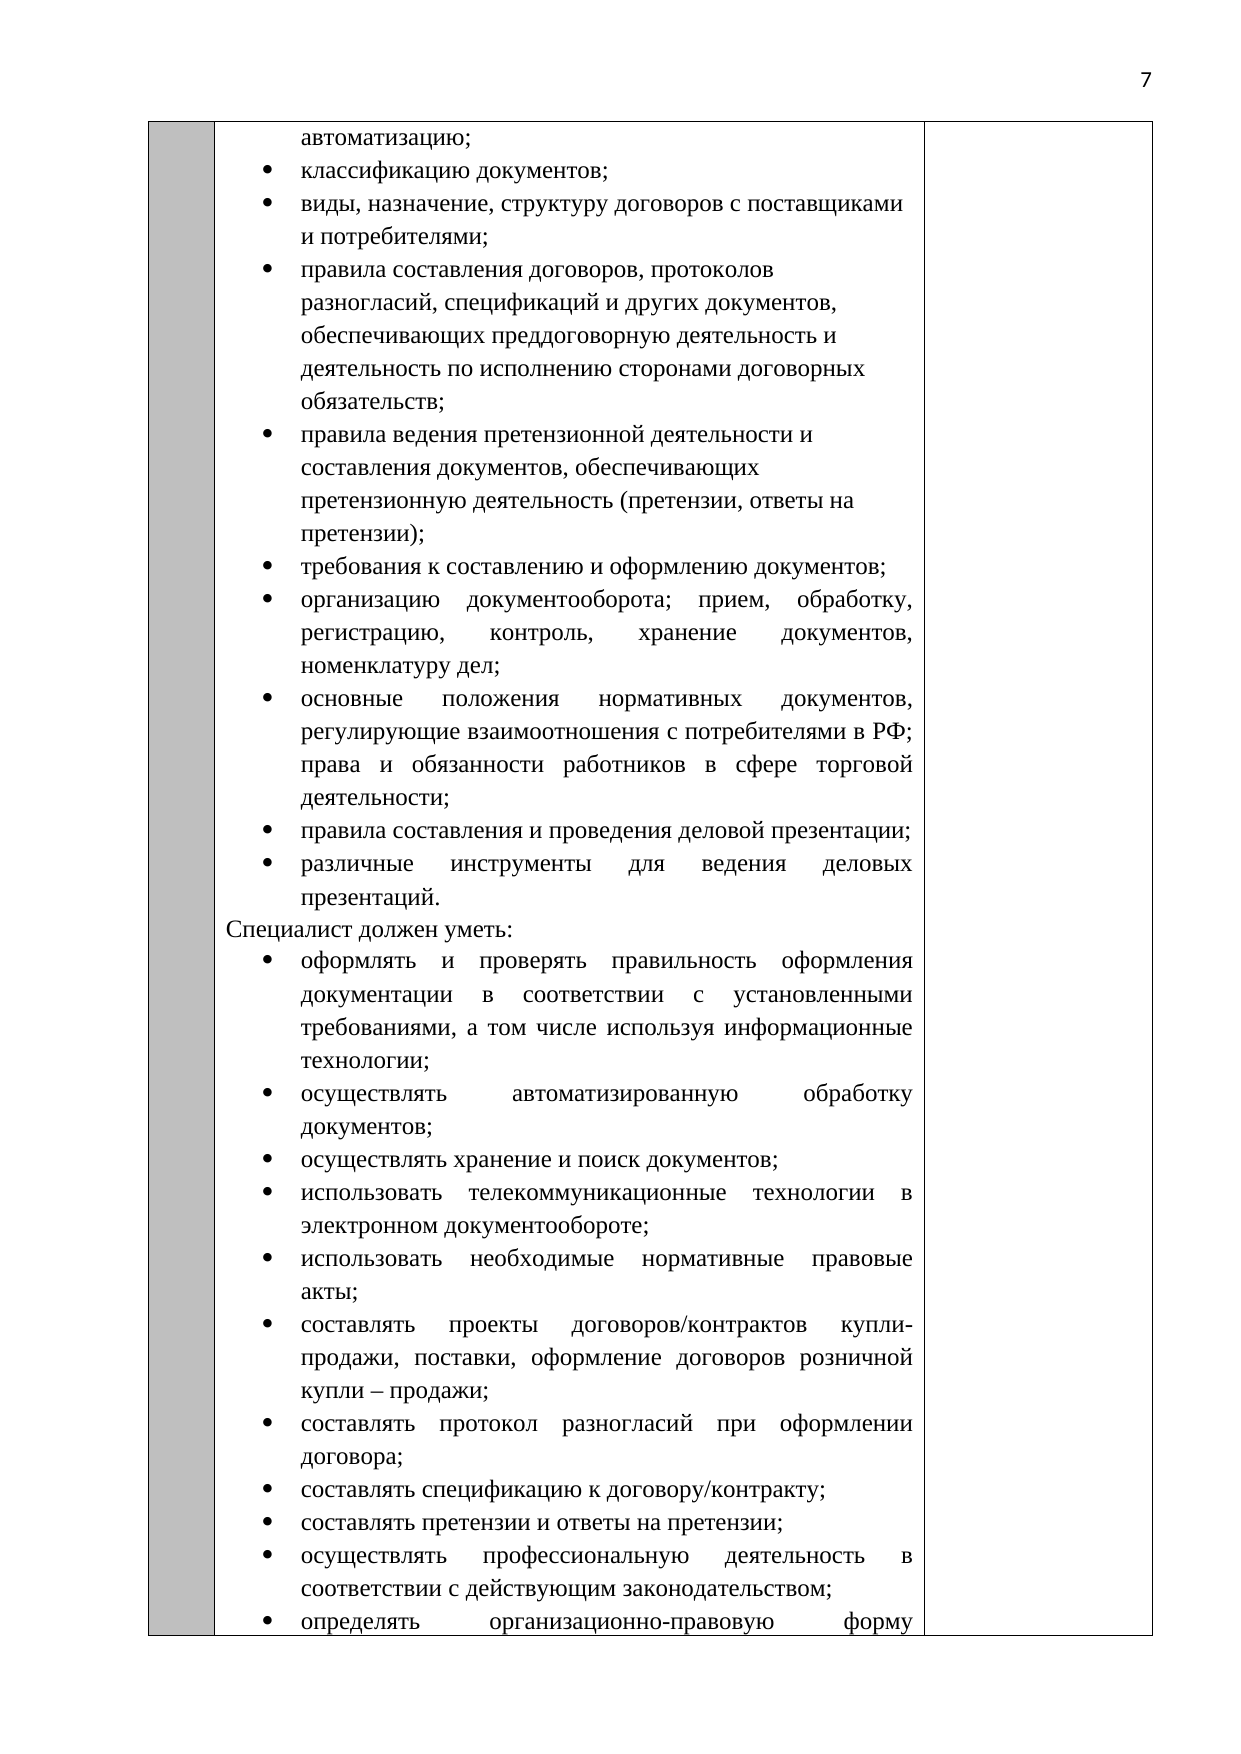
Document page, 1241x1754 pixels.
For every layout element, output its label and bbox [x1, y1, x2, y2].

table_cell [215, 122, 924, 1635]
table_cell [925, 122, 1152, 1635]
table_cell [149, 122, 214, 1635]
